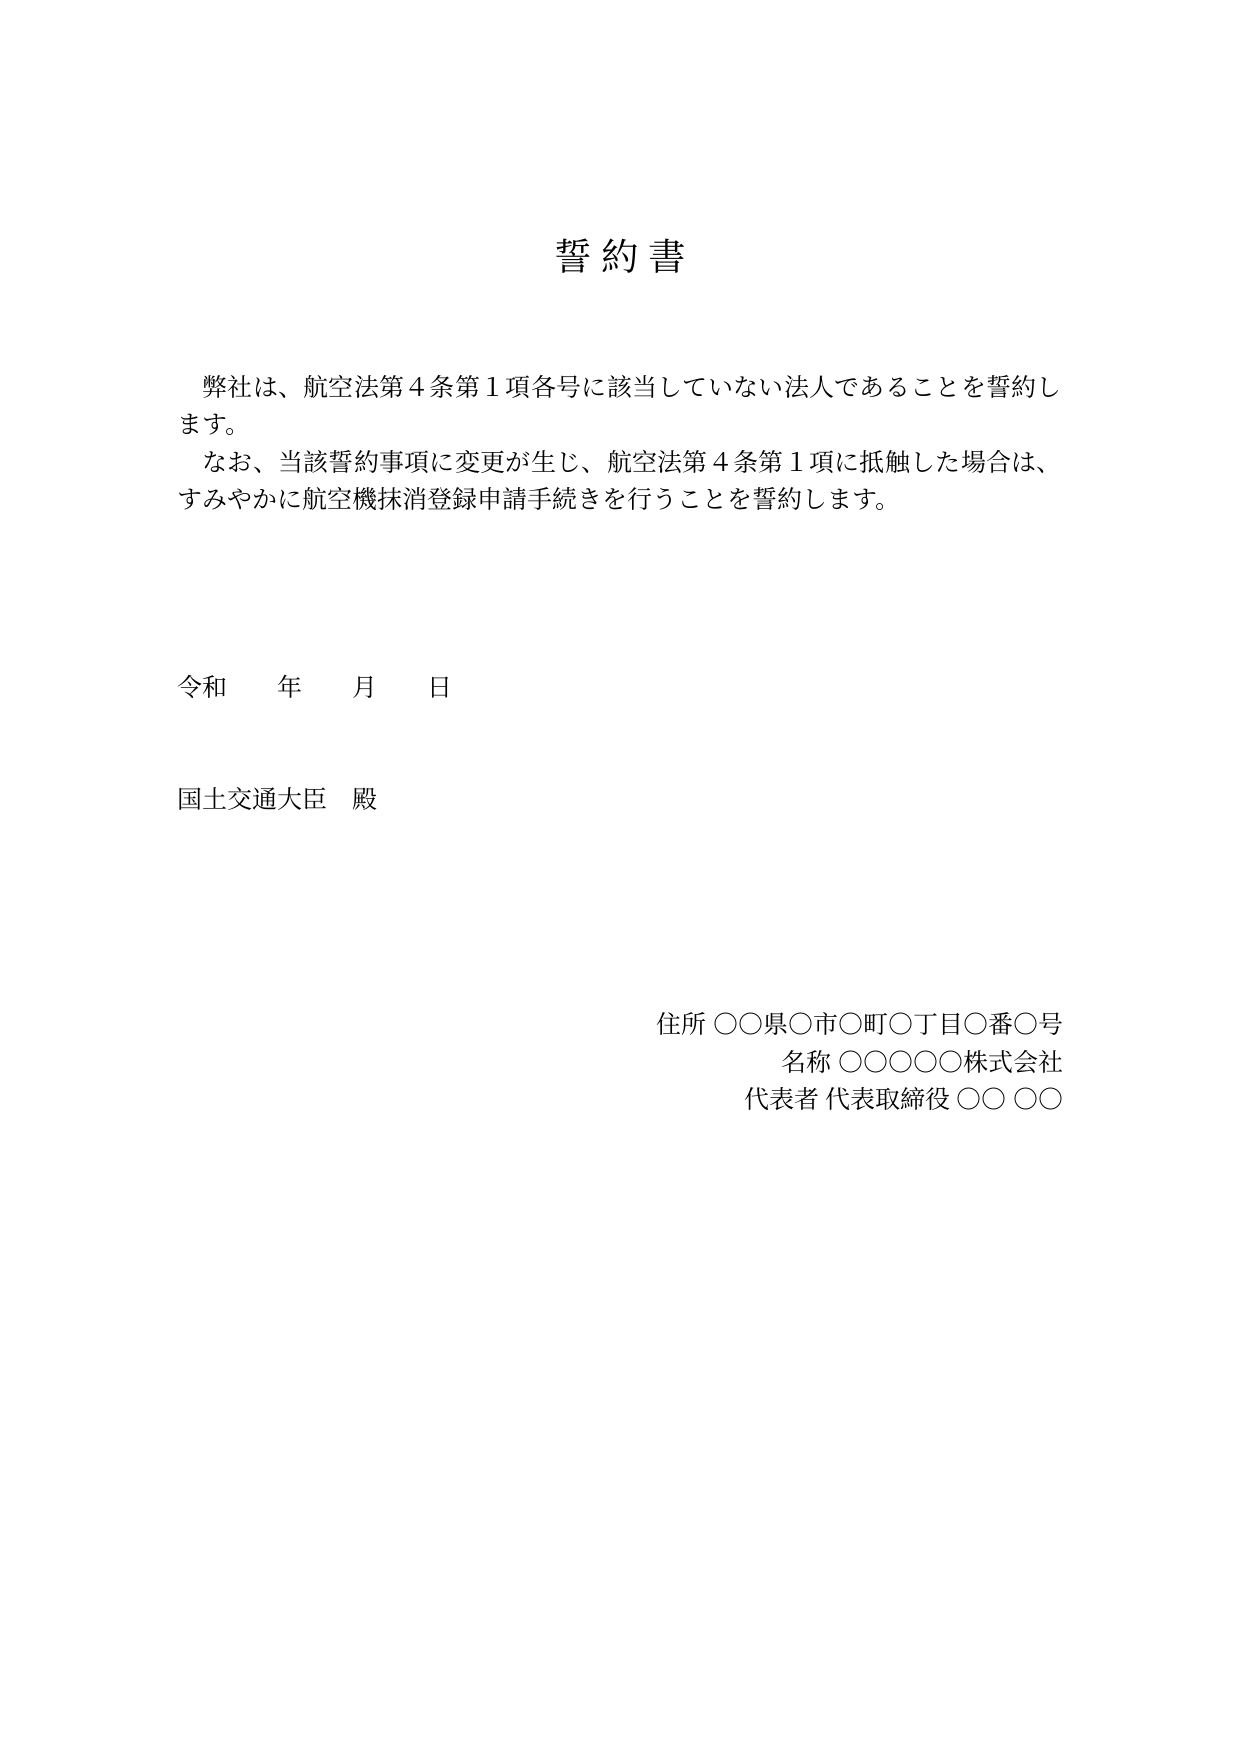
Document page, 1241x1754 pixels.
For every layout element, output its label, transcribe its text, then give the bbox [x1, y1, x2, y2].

text なお、当該誓約事項に変更が生じ、航空法第４条第１項に抵触した場合は、すみやかに航空機抹消登録申請手続きを行うことを誓約します。 [177, 442, 1063, 517]
text 誓 約 書 [177, 217, 1063, 292]
text 国土交通大臣 殿 [177, 779, 1063, 817]
text 代表者 代表取締役 ○○ ○○ [177, 1079, 1063, 1117]
text 弊社は、航空法第４条第１項各号に該当していない法人であることを誓約します。 [177, 367, 1063, 442]
text 令和 年 月 日 [177, 667, 1063, 704]
text 住所 ○○県○市○町○丁目○番○号 [177, 1004, 1063, 1042]
text 名称 ○○○○○株式会社 [177, 1042, 1063, 1079]
